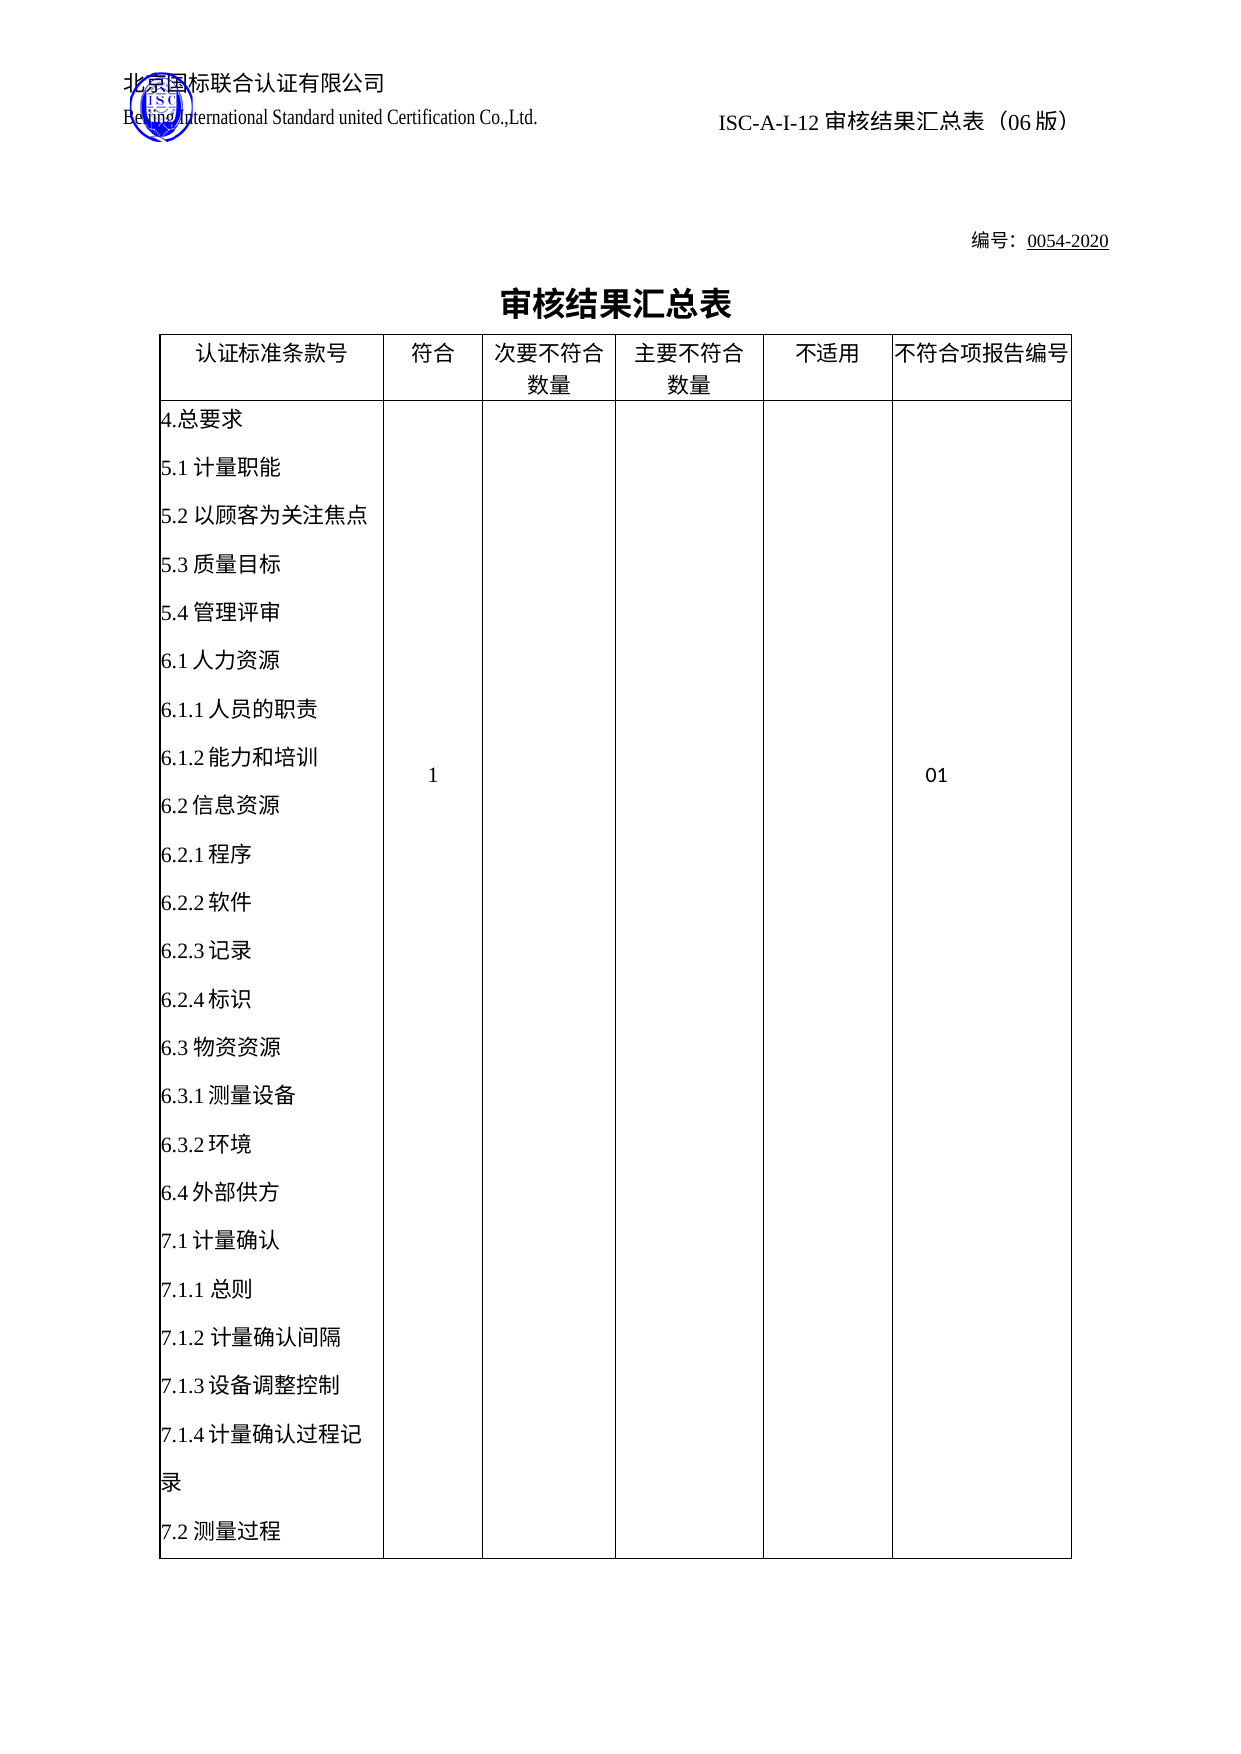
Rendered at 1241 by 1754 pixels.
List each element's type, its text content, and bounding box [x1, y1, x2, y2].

table_header 不符合项报告编号 [893, 335, 1071, 400]
table_cell [483, 401, 615, 1558]
table_header 次要不符合 数量 [483, 335, 615, 400]
table_cell 1 [384, 401, 482, 1558]
table_header 认证标准条款号 [161, 335, 383, 400]
table_cell [616, 401, 763, 1558]
table_cell [764, 401, 892, 1558]
table_header 主要不符合 数量 [616, 335, 763, 400]
text 编号：0054-2020 [123, 223, 1108, 256]
picture [129, 72, 192, 141]
table_header 不适用 [764, 335, 892, 400]
text 审核结果汇总表 [123, 269, 1108, 334]
table_header 符合 [384, 335, 482, 400]
table_cell 01 [893, 401, 1071, 1558]
